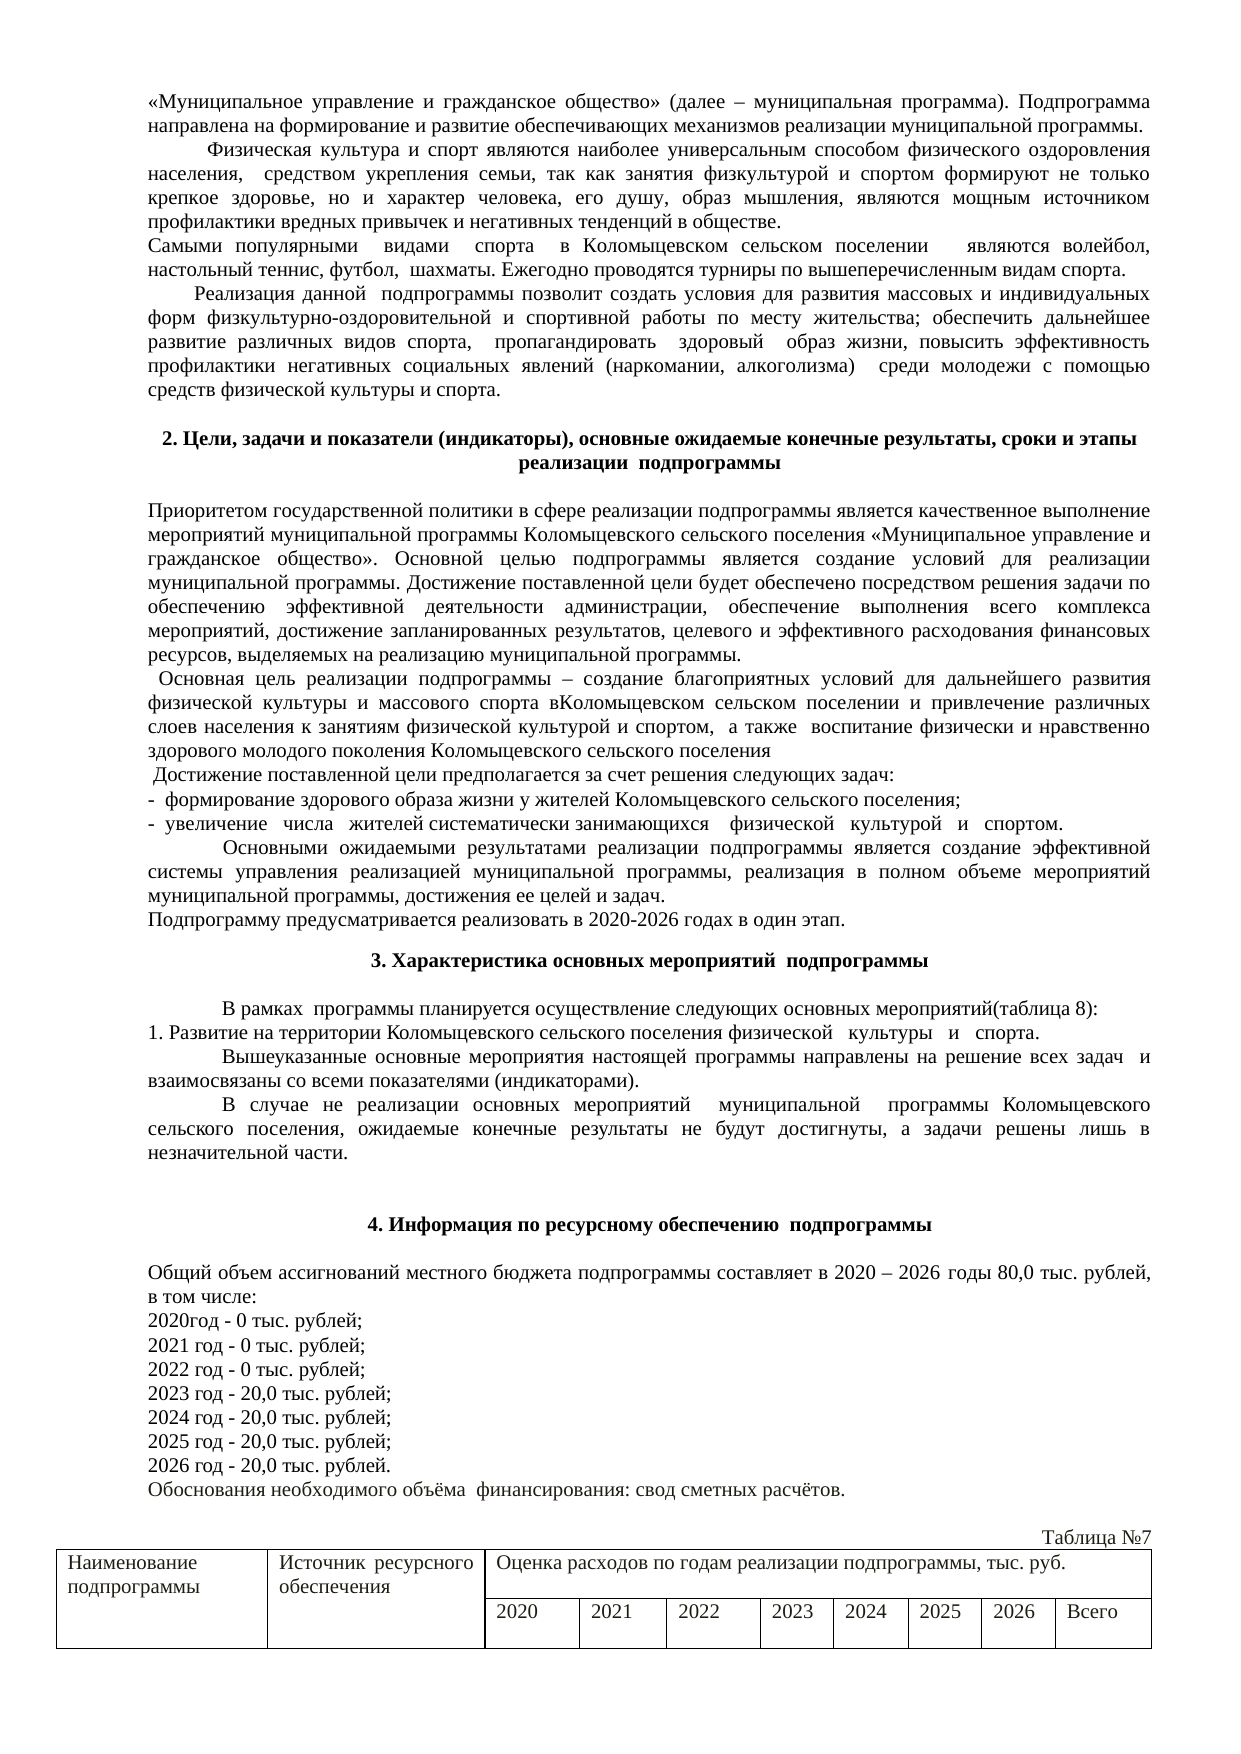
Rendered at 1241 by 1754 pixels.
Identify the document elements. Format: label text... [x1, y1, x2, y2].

text Реализация данной подпрограммы позволит создать условия для развития массовых и индивидуальных форм физкультурно-оздоровительной и спортивной работы по месту жительства; обеспечить дальнейшее развитие различных видов спорта, пропагандировать здоровый образ жизни, повысить эффективность профилактики негативных социальных явлений (наркомании, алкоголизма) среди молодежи с помощью средств физической культуры и спорта. [148, 281, 1152, 401]
text Приоритетом государственной политики в сфере реализации подпрограммы является качественное выполнение мероприятий муниципальной программы Коломыцевского сельского поселения «Муниципальное управление и гражданское общество». Основной целью подпрограммы является создание условий для реализации муниципальной программы. Достижение поставленной цели будет обеспечено посредством решения задачи по обеспечению эффективной деятельности администрации, обеспечение выполнения всего комплекса мероприятий, достижение запланированных результатов, целевого и эффективного расходования финансовых ресурсов, выделяемых на реализацию муниципальной программы. [148, 498, 1152, 666]
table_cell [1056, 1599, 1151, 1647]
text Самыми популярными видами спорта в Коломыцевском сельском поселении являются волейбол, настольный теннис, футбол, шахматы. Ежегодно проводятся турниры по вышеперечисленным видам спорта. [148, 233, 1152, 281]
text В рамках программы планируется осуществление следующих основных мероприятий(таблица 8): [148, 996, 1152, 1020]
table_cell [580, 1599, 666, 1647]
text 2020год - 0 тыс. рублей; [148, 1308, 1152, 1332]
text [148, 89, 1152, 137]
text Подпрограмму предусматривается реализовать в 2020-2026 годах в один этап. [148, 907, 1152, 931]
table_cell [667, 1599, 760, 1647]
text 3. Характеристика основных мероприятий подпрограммы [148, 947, 1152, 972]
text Вышеуказанные основные мероприятия настоящей программы направлены на решение всех задач и взаимосвязаны со всеми показателями (индикаторами). [148, 1044, 1152, 1092]
text 1. Развитие на территории Коломыцевского сельского поселения физической культуры и спорта. [148, 1020, 1152, 1044]
text Основная цель реализации подпрограммы – создание благоприятных условий для дальнейшего развития физической культуры и массового спорта вКоломыцевском сельском поселении и привлечение различных слоев населения к занятиям физической культурой и спортом, а также воспитание физически и нравственно здорового молодого поколения Коломыцевского сельского поселения [148, 666, 1152, 762]
text Таблица №7 [148, 1525, 1152, 1549]
text - увеличение числа жителей систематически занимающихся физической культурой и спортом. [148, 811, 1152, 834]
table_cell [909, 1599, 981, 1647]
text В случае не реализации основных мероприятий муниципальной программы Коломыцевского сельского поселения, ожидаемые конечные результаты не будут достигнуты, а задачи решены лишь в незначительной части. [148, 1092, 1152, 1164]
text Достижение поставленной цели предполагается за счет решения следующих задач: [148, 762, 1152, 786]
text 4. Информация по ресурсному обеспечению подпрограммы [148, 1212, 1152, 1236]
text 2022 год - 0 тыс. рублей; [148, 1357, 1152, 1381]
text 2021 год - 0 тыс. рублей; [148, 1332, 1152, 1357]
text Физическая культура и спорт являются наиболее универсальным способом физического оздоровления населения, средством укрепления семьи, так как занятия физкультурой и спортом формируют не только крепкое здоровье, но и характер человека, его душу, образ мышления, являются мощным источником профилактики вредных привычек и негативных тенденций в обществе. [148, 137, 1152, 233]
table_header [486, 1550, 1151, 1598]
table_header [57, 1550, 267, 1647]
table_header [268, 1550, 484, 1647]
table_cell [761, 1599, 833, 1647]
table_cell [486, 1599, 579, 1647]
text 2026 год - 20,0 тыс. рублей. [148, 1453, 1152, 1477]
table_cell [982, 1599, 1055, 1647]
text 2025 год - 20,0 тыс. рублей; [148, 1429, 1152, 1453]
text Обоснования необходимого объёма финансирования: свод сметных расчётов. [148, 1477, 1152, 1501]
text - формирование здорового образа жизни у жителей Коломыцевского сельского поселения; [148, 786, 1152, 811]
text 2. Цели, задачи и показатели (индикаторы), основные ожидаемые конечные результаты, сроки и этапы реализации подпрограммы [148, 426, 1152, 474]
text Основными ожидаемыми результатами реализации подпрограммы является создание эффективной системы управления реализацией муниципальной программы, реализация в полном объеме мероприятий муниципальной программы, достижения ее целей и задач. [148, 834, 1152, 907]
text 2023 год - 20,0 тыс. рублей; [148, 1381, 1152, 1405]
text Общий объем ассигнований местного бюджета подпрограммы составляет в 2020 – 2026 годы 80,0 тыс. рублей, в том числе: [148, 1260, 1152, 1308]
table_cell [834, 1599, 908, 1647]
text 2024 год - 20,0 тыс. рублей; [148, 1405, 1152, 1429]
